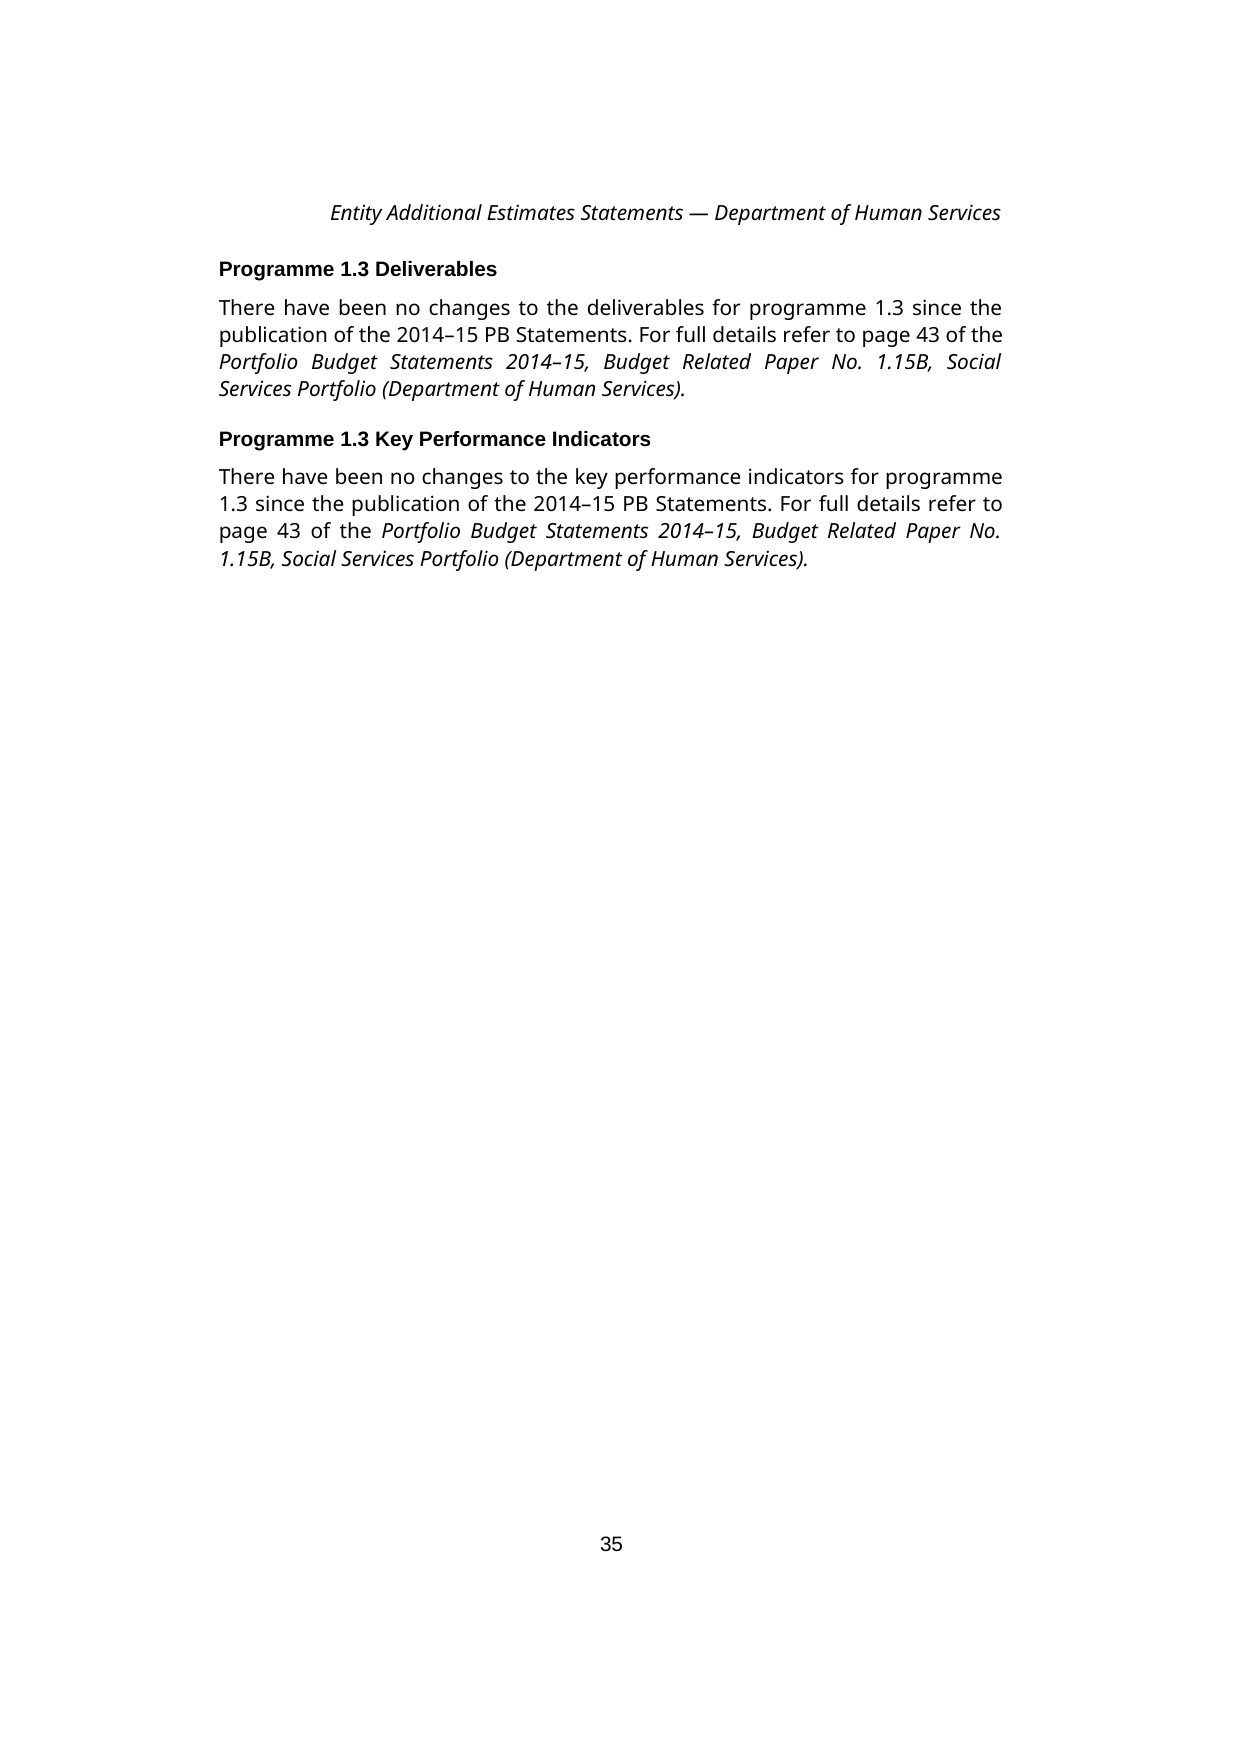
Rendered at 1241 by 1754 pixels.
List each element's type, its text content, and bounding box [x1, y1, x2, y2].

text There have been no changes to the deliverables for programme 1.3 since the publication of the 2014–15 PB Statements. For full details refer to page 43 of the Portfolio Budget Statements 2014–15, Budget Related Paper No. 1.15B, Social Services Portfolio (Department of Human Services). [218, 293, 1004, 402]
text There have been no changes to the key performance indicators for programme 1.3 since the publication of the 2014–15 PB Statements. For full details refer to page 43 of the Portfolio Budget Statements 2014–15, Budget Related Paper No. 1.15B, Social Services Portfolio (Department of Human Services). [218, 463, 1004, 571]
subtitle Programme 1.3 Deliverables [218, 257, 1004, 281]
subtitle Programme 1.3 Key Performance Indicators [218, 427, 1004, 451]
